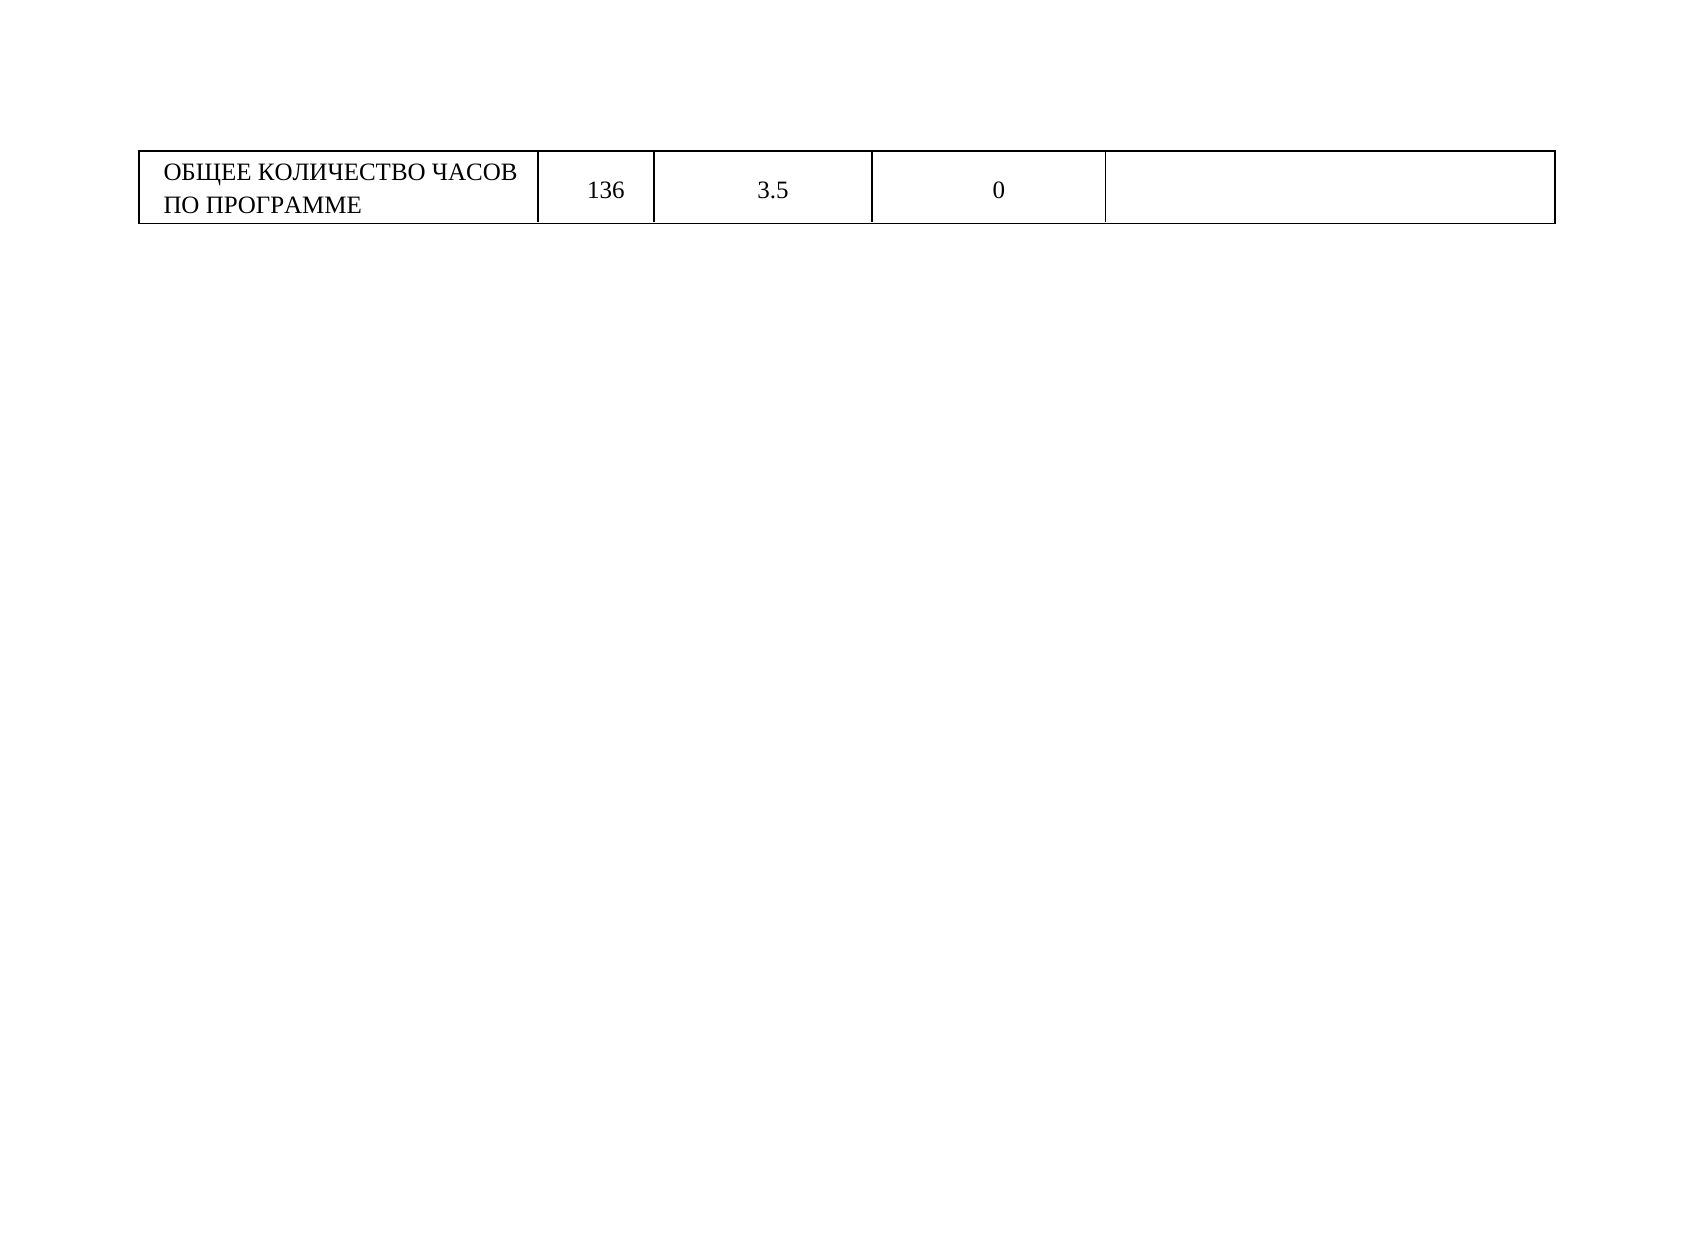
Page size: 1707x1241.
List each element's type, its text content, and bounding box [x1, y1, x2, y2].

table_cell 136 [539, 152, 653, 222]
table_cell 3.5 [655, 152, 871, 222]
table_cell ОБЩЕЕ КОЛИЧЕСТВО ЧАСОВ ПО ПРОГРАММЕ [140, 152, 537, 222]
table_cell 0 [873, 152, 1105, 222]
table_cell [1106, 152, 1554, 222]
